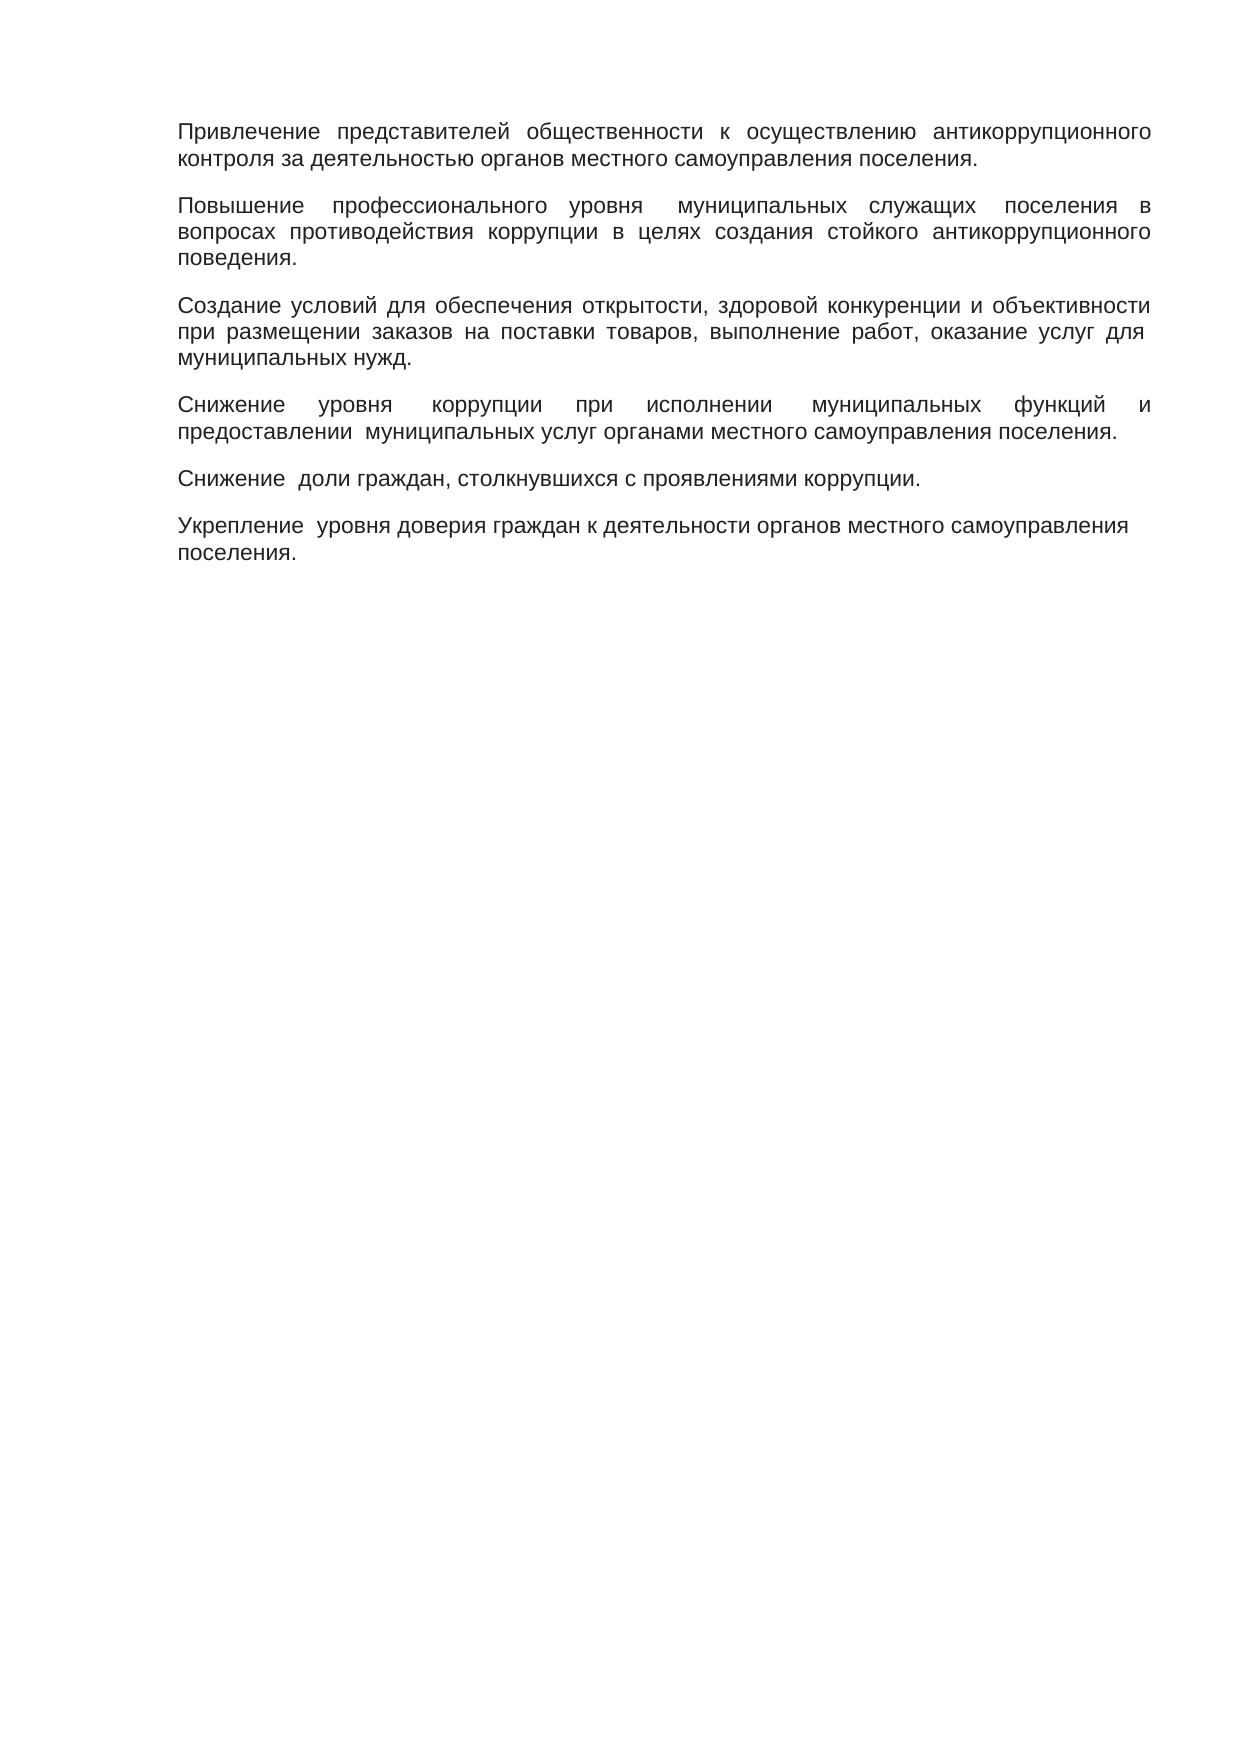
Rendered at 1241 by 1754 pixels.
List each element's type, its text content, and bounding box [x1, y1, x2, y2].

text Укрепление уровня доверия граждан к деятельности органов местного самоуправления поселения. [177, 512, 1152, 565]
text Снижение доли граждан, столкнувшихся с проявлениями коррупции. [177, 465, 1152, 491]
text Снижение уровня коррупции при исполнении муниципальных функций и предоставлении муниципальных услуг органами местного самоуправления поселения. [177, 391, 1152, 444]
text Повышение профессионального уровня муниципальных служащих поселения в вопросах противодействия коррупции в целях создания стойкого антикоррупционного поведения. [177, 192, 1152, 271]
text Привлечение представителей общественности к осуществлению антикоррупционного контроля за деятельностью органов местного самоуправления поселения. [177, 118, 1152, 171]
text Создание условий для обеспечения открытости, здоровой конкуренции и объективности при размещении заказов на поставки товаров, выполнение работ, оказание услуг для муниципальных нужд. [177, 292, 1152, 371]
